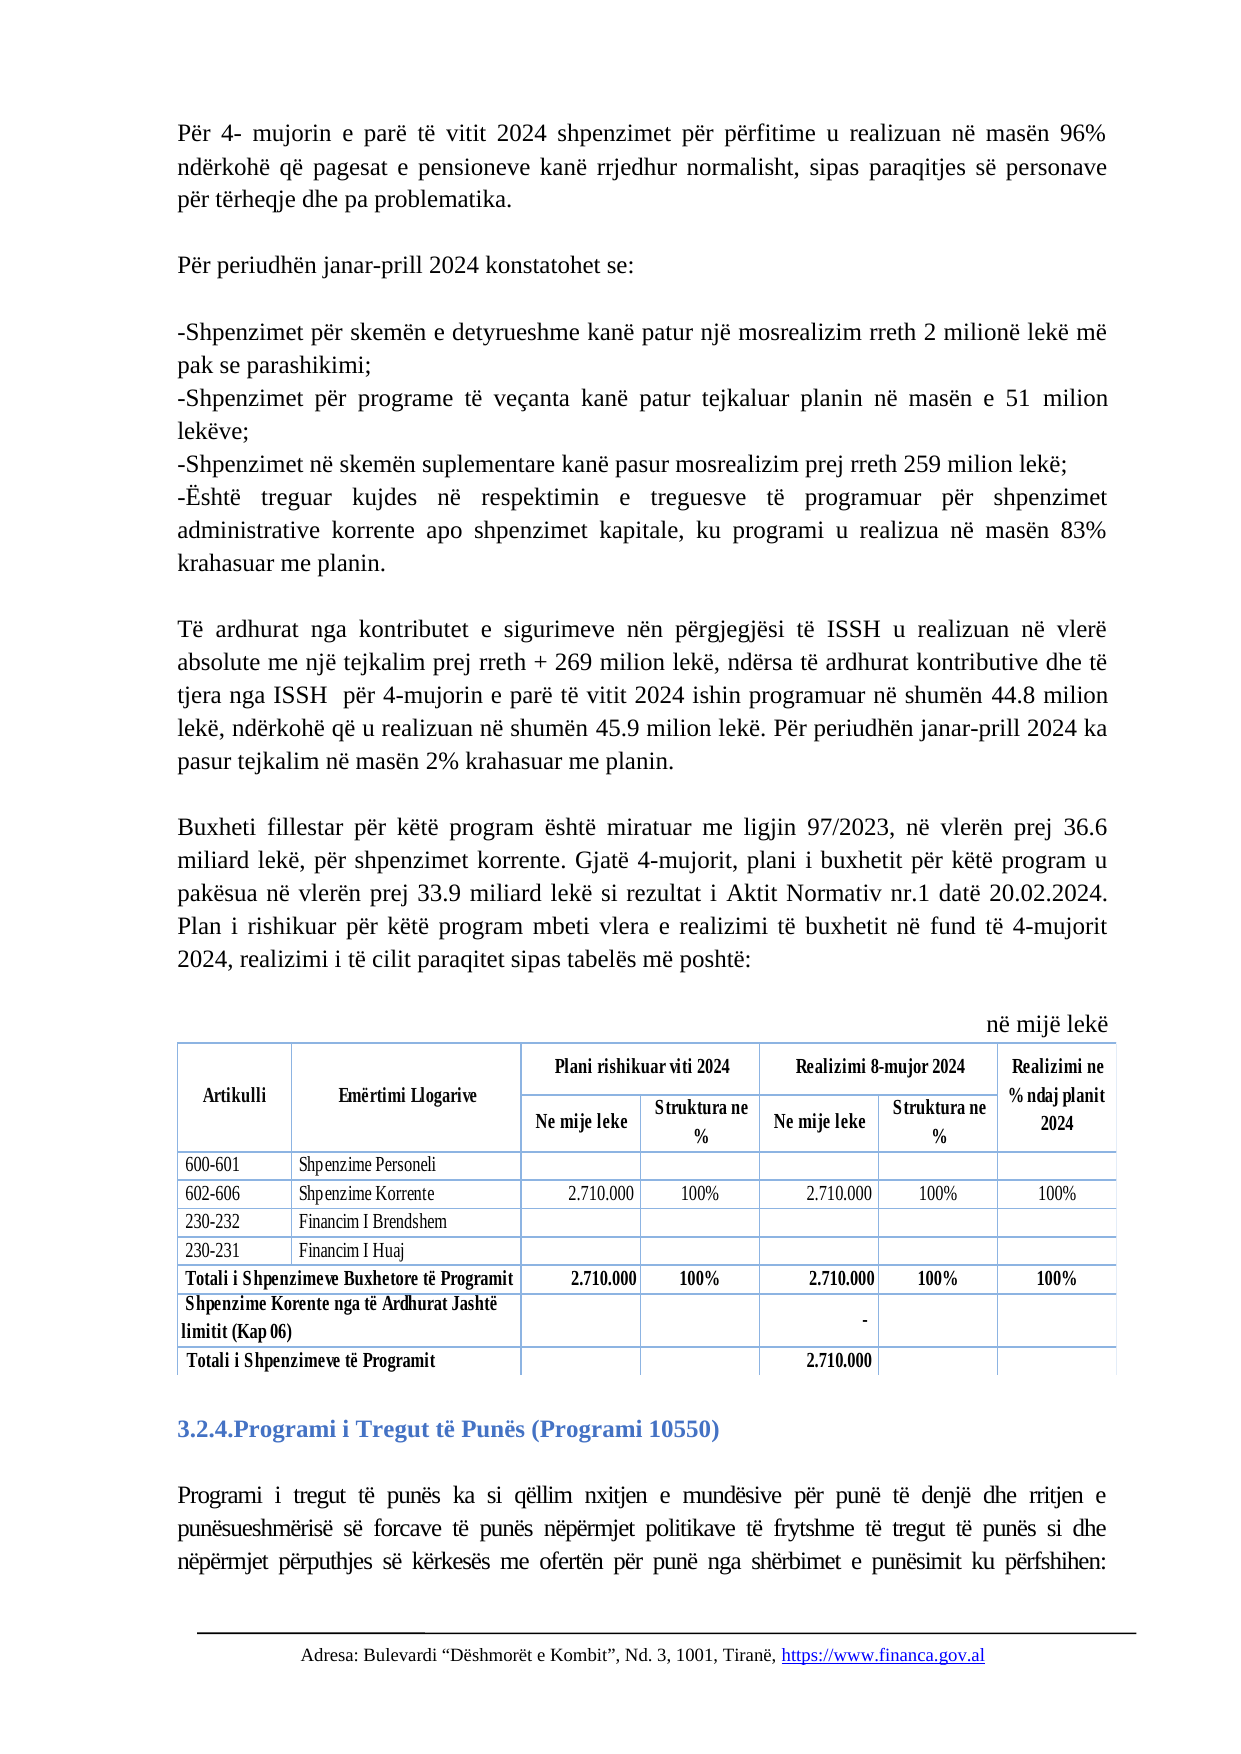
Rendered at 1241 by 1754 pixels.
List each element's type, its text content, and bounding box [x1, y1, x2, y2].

text Për 4- mujorin e parë të vitit 2024 shpenzimet për përfitime u realizuan në masën 96% ndërkohë që pagesat e pensioneve kanë rrjedhur normalisht, sipas paraqitjes së personave për tërheqje dhe pa problematika. [177, 118, 1108, 213]
text -Shpenzimet për skemën e detyrueshme kanë patur një mosrealizim rreth 2 milionë lekë më pak se parashikimi; [177, 317, 1108, 378]
text Buxheti fillestar për këtë program është miratuar me ligjin 97/2023, në vlerën prej 36.6 miliard lekë, për shpenzimet korrente. Gjatë 4-mujorit, plani i buxhetit për këtë program u pakësua në vlerën prej 33.9 miliard lekë si rezultat i Aktit Normativ nr.1 datë 20.02.2024. Plan i rishikuar për këtë program mbeti vlera e realizimi të buxhetit në fund të 4-mujorit 2024, realizimi i të cilit paraqitet sipas tabelës më poshtë: [177, 812, 1108, 973]
text -Është treguar kujdes në respektimin e treguesve të programuar për shpenzimet administrative korrente apo shpenzimet kapitale, ku programi u realizua në masën 83% krahasuar me planin. [177, 482, 1108, 577]
text Të ardhurat nga kontributet e sigurimeve nën përgjegjësi të ISSH u realizuan në vlerë absolute me një tejkalim prej rreth + 269 milion lekë, ndërsa të ardhurat kontributive dhe të tjera nga ISSH për 4-mujorin e parë të vitit 2024 ishin programuar në shumën 44.8 milion lekë, ndërkohë që u realizuan në shumën 45.9 milion lekë. Për periudhën janar-prill 2024 ka pasur tejkalim në masën 2% krahasuar me planin. [177, 614, 1108, 775]
subtitle 3.2.4.Programi i Tregut të Punës (Programi 10550) [177, 1414, 1108, 1443]
text -Shpenzimet për programe të veçanta kanë patur tejkaluar planin në masën e 51 milion lekëve; [177, 383, 1108, 444]
text Për periudhën janar-prill 2024 konstatohet se: [177, 251, 1108, 279]
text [177, 1480, 1108, 1575]
text në mijë lekë [177, 1009, 1108, 1038]
text -Shpenzimet në skemën suplementare kanë pasur mosrealizim prej rreth 259 milion lekë; [177, 449, 1108, 477]
